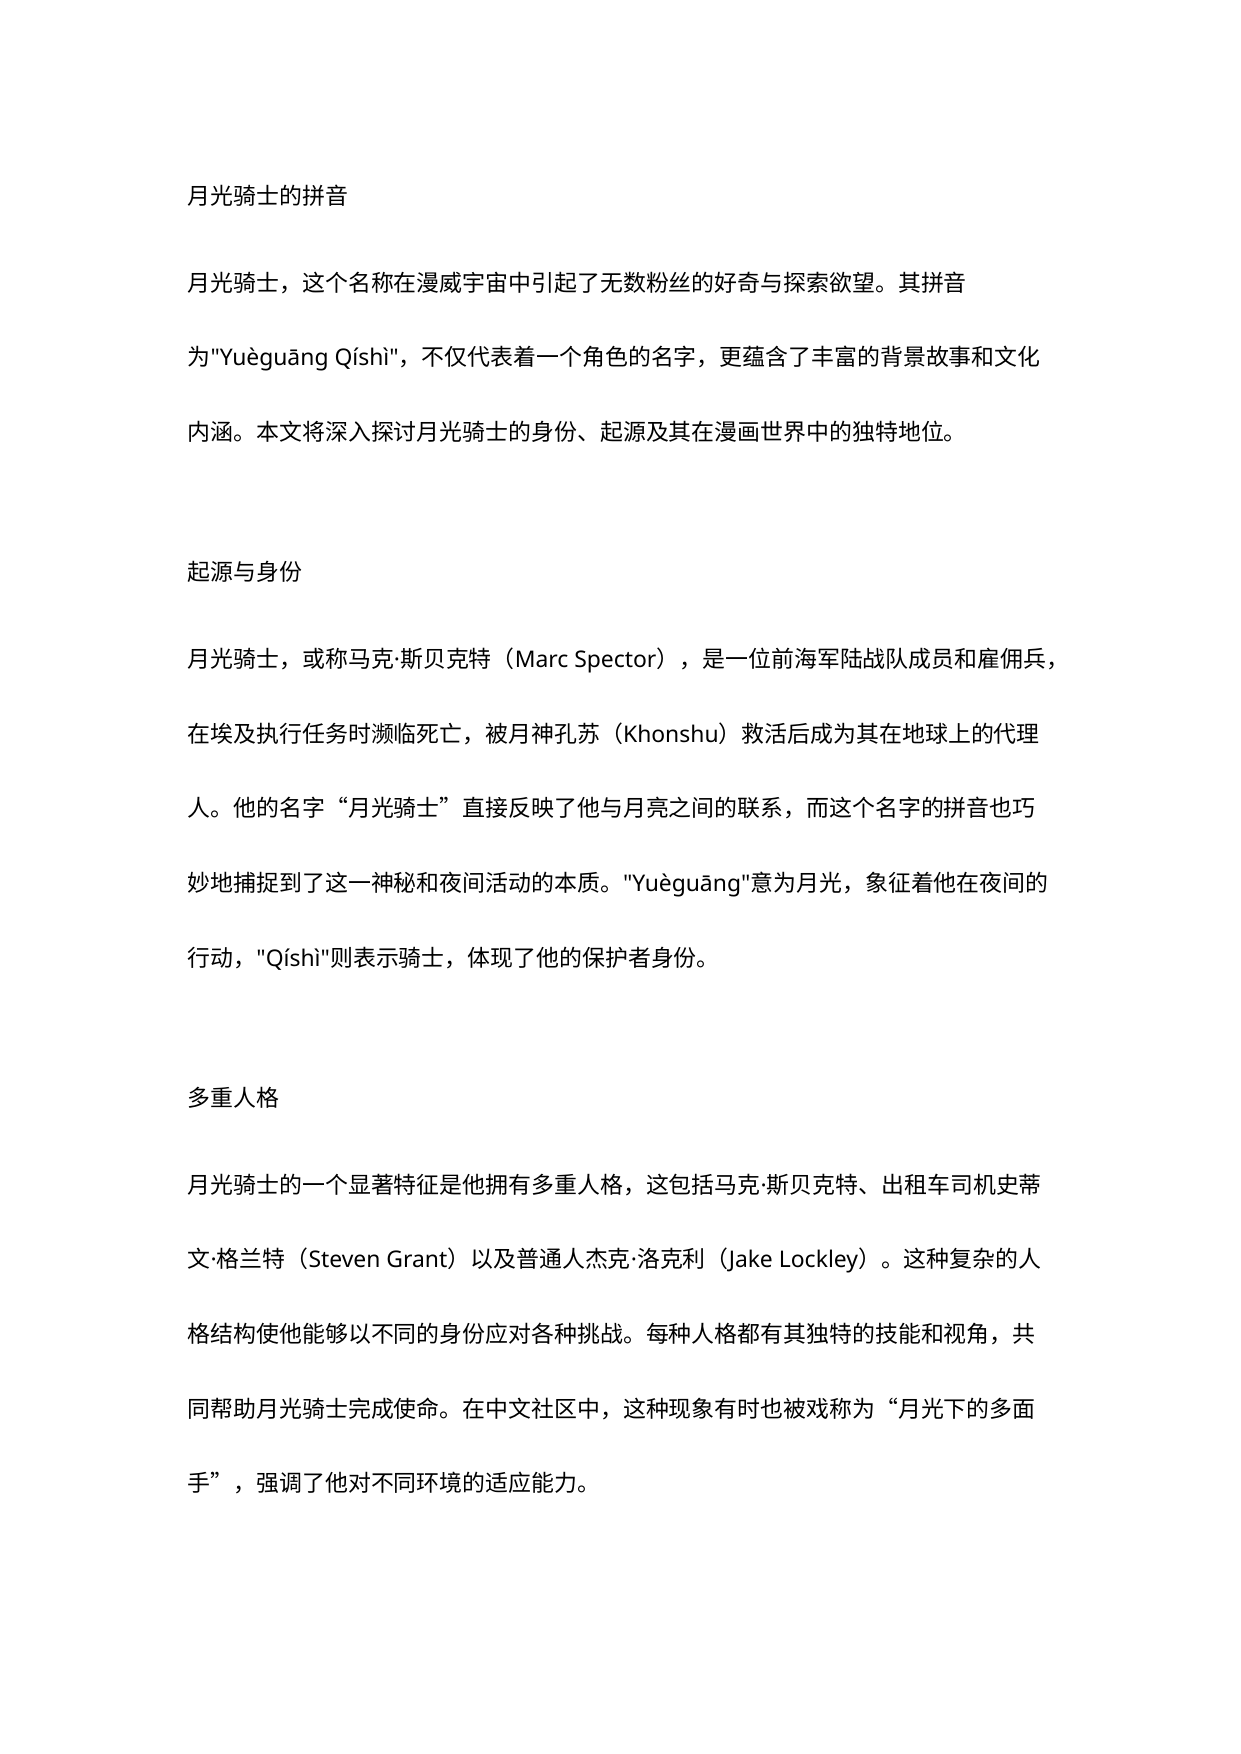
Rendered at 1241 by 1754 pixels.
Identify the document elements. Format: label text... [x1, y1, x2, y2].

text 月光骑士，或称马克·斯贝克特（Marc Spector），是一位前海军陆战队成员和雇佣兵，在埃及执行任务时濒临死亡，被月神孔苏（Khonshu）救活后成为其在地球上的代理人。他的名字“月光骑士”直接反映了他与月亮之间的联系，而这个名字的拼音也巧妙地捕捉到了这一神秘和夜间活动的本质。"Yuèguāng"意为月光，象征着他在夜间的行动，"Qíshì"则表示骑士，体现了他的保护者身份。 [187, 625, 1053, 989]
text 起源与身份 [187, 538, 1053, 603]
text 月光骑士，这个名称在漫威宇宙中引起了无数粉丝的好奇与探索欲望。其拼音为"Yuèguāng Qíshì"，不仅代表着一个角色的名字，更蕴含了丰富的背景故事和文化内涵。本文将深入探讨月光骑士的身份、起源及其在漫画世界中的独特地位。 [187, 248, 1053, 463]
text 月光骑士的拼音 [187, 162, 1053, 227]
text 多重人格 [187, 1064, 1053, 1129]
text 月光骑士的一个显著特征是他拥有多重人格，这包括马克·斯贝克特、出租车司机史蒂文·格兰特（Steven Grant）以及普通人杰克·洛克利（Jake Lockley）。这种复杂的人格结构使他能够以不同的身份应对各种挑战。每种人格都有其独特的技能和视角，共同帮助月光骑士完成使命。在中文社区中，这种现象有时也被戏称为“月光下的多面手”，强调了他对不同环境的适应能力。 [187, 1151, 1053, 1514]
